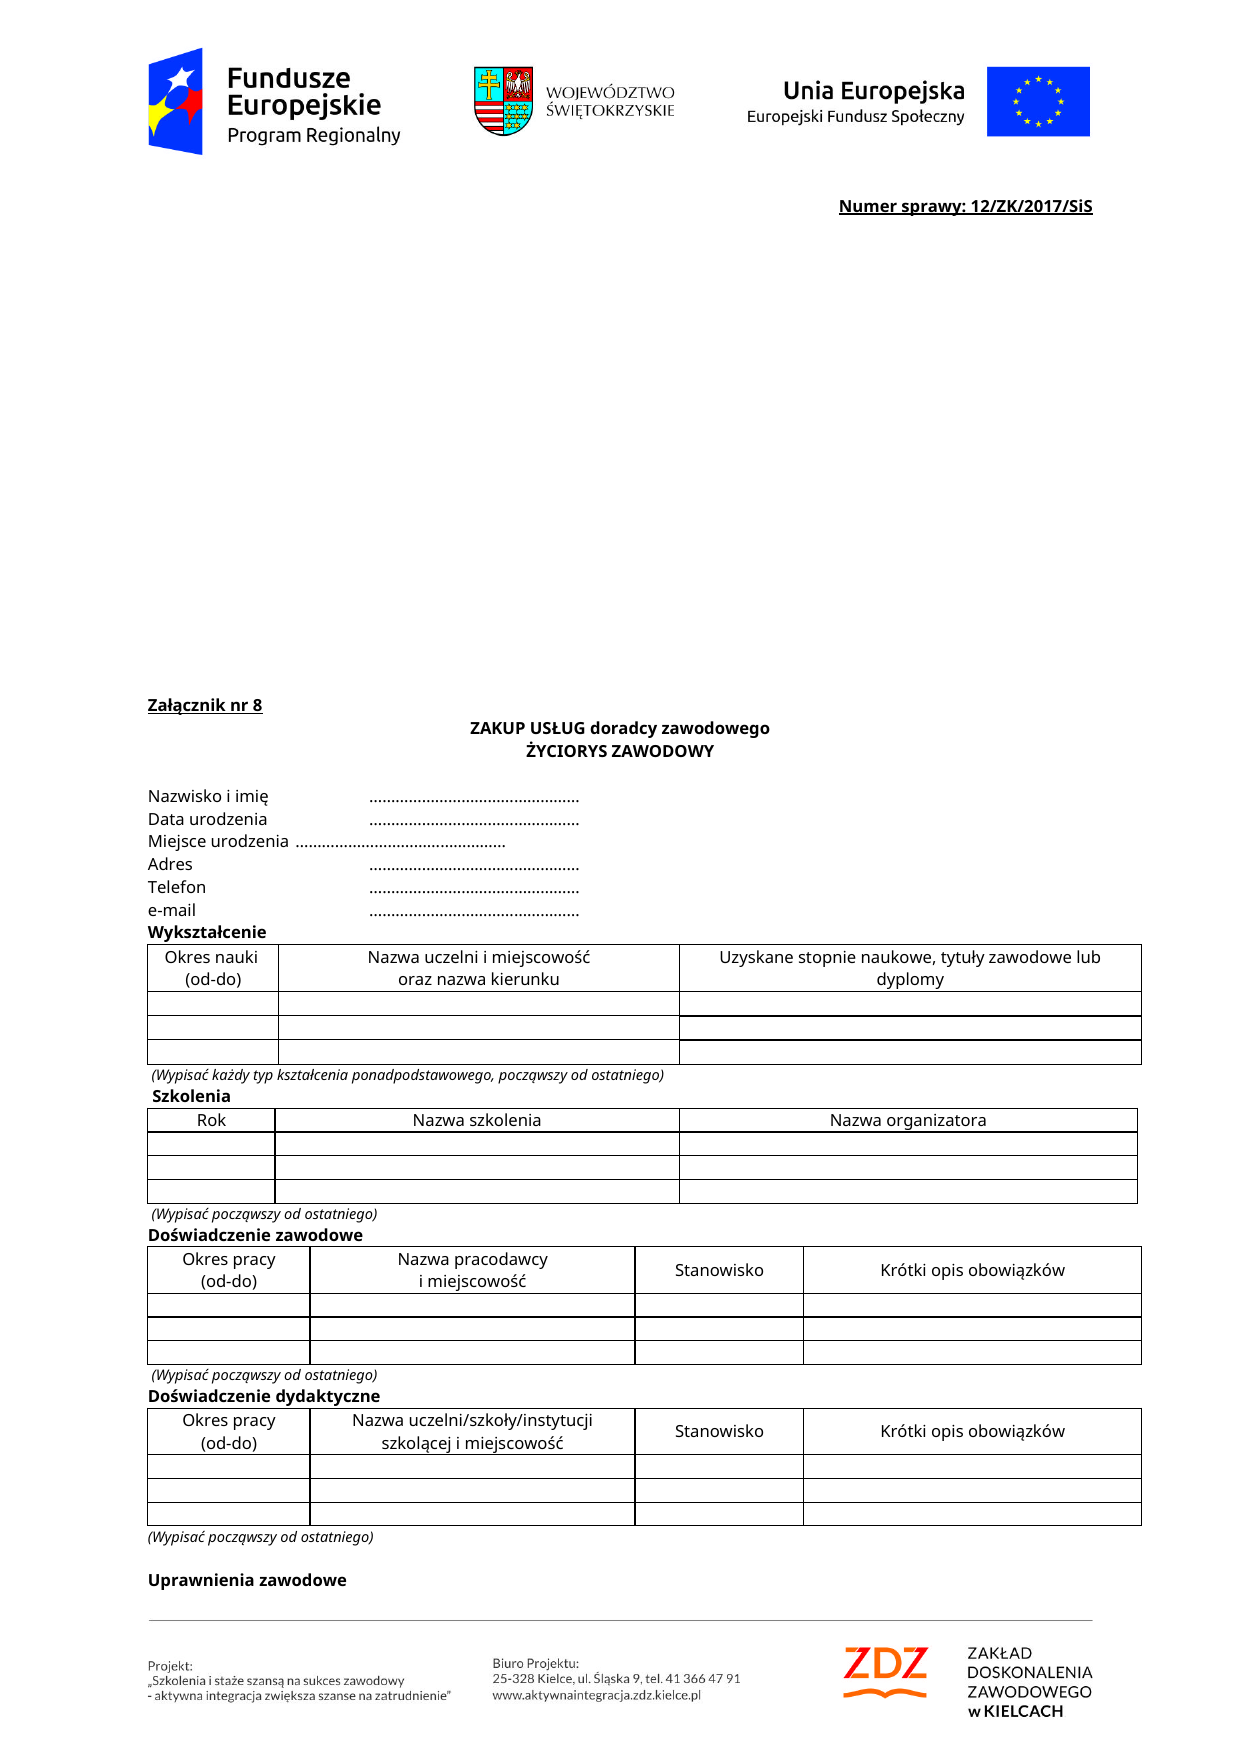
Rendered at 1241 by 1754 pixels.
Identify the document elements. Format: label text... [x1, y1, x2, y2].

table_cell [680, 1156, 1137, 1179]
table_cell [680, 1133, 1137, 1155]
text Szkolenia [148, 1085, 1093, 1108]
table_cell [311, 1318, 634, 1340]
table_cell [636, 1341, 803, 1364]
table_header Okres nauki (od-do) [148, 945, 278, 991]
table_cell [148, 1016, 278, 1039]
table_cell [311, 1479, 634, 1502]
text Nazwisko i imię ………………………………………… [148, 785, 1093, 807]
table_header Krótki opis obowiązków [804, 1409, 1141, 1454]
table_cell [680, 1041, 1141, 1063]
table_cell [148, 1318, 309, 1340]
table_header Nazwa pracodawcy i miejscowość [311, 1247, 634, 1293]
table_cell [148, 1341, 309, 1364]
table_cell [804, 1503, 1141, 1525]
text ŻYCIORYS ZAWODOWY [148, 739, 1093, 762]
table_cell [311, 1294, 634, 1316]
picture [147, 1618, 1093, 1754]
table_cell [804, 1318, 1141, 1340]
table_header Nazwa uczelni i miejscowość oraz nazwa kierunku [279, 945, 679, 991]
text e-mail ………………………………………… [148, 898, 1093, 921]
table_cell [276, 1180, 679, 1203]
table_cell [804, 1341, 1141, 1364]
table_header Okres pracy (od-do) [148, 1247, 309, 1293]
table_header Nazwa uczelni/szkoły/instytucji szkolącej i miejscowość [311, 1409, 634, 1454]
table_cell [680, 992, 1141, 1015]
table_header Stanowisko [636, 1409, 803, 1454]
table_cell [680, 1017, 1141, 1039]
table_cell [148, 992, 278, 1015]
table_cell [311, 1341, 634, 1364]
table_cell [148, 1040, 278, 1063]
table_cell [680, 1180, 1137, 1203]
text Doświadczenie dydaktyczne [148, 1385, 1093, 1408]
table_header Nazwa szkolenia [276, 1109, 679, 1131]
table_cell [148, 1479, 309, 1502]
table_cell [279, 1040, 679, 1063]
table_cell [276, 1156, 679, 1179]
text Doświadczenie zawodowe [148, 1223, 1093, 1246]
table_cell [148, 1294, 309, 1316]
table_cell [148, 1503, 309, 1525]
text Data urodzenia ………………………………………… [148, 807, 1093, 830]
table_header Stanowisko [636, 1247, 803, 1293]
table_cell [804, 1455, 1141, 1478]
table_cell [636, 1479, 803, 1502]
text (Wypisać począwszy od ostatniego) [148, 1526, 1093, 1546]
text Miejsce urodzenia ………………………………………… [148, 830, 1093, 853]
text Telefon ………………………………………… [148, 876, 1093, 898]
table_cell [804, 1479, 1141, 1502]
table_cell [636, 1455, 803, 1478]
text ZAKUP USŁUG doradcy zawodowego [148, 717, 1093, 739]
table_cell [636, 1294, 803, 1316]
table_header Uzyskane stopnie naukowe, tytuły zawodowe lub dyplomy [680, 945, 1141, 991]
table_header Rok [148, 1109, 274, 1131]
table_cell [636, 1318, 803, 1340]
table_cell [804, 1294, 1141, 1316]
table_cell [148, 1156, 274, 1179]
table_cell [148, 1180, 274, 1203]
text Adres ………………………………………… [148, 853, 1093, 876]
picture [147, 14, 1093, 195]
text (Wypisać począwszy od ostatniego) [148, 1204, 1093, 1223]
table_cell [279, 992, 679, 1015]
table_cell [636, 1503, 803, 1525]
table_cell [279, 1016, 679, 1039]
text Załącznik nr 8 [148, 694, 1093, 717]
table_cell [311, 1455, 634, 1478]
table_cell [276, 1133, 679, 1155]
text (Wypisać każdy typ kształcenia ponadpodstawowego, począwszy od ostatniego) [148, 1065, 1093, 1085]
table_header Krótki opis obowiązków [804, 1247, 1141, 1293]
table_cell [148, 1133, 274, 1155]
table_header Okres pracy (od-do) [148, 1409, 309, 1454]
text (Wypisać począwszy od ostatniego) [148, 1365, 1093, 1385]
table_cell [311, 1503, 634, 1525]
text Wykształcenie [148, 921, 1093, 944]
text Uprawnienia zawodowe [148, 1569, 1093, 1592]
table_cell [148, 1455, 309, 1478]
table_header Nazwa organizatora [680, 1109, 1137, 1131]
